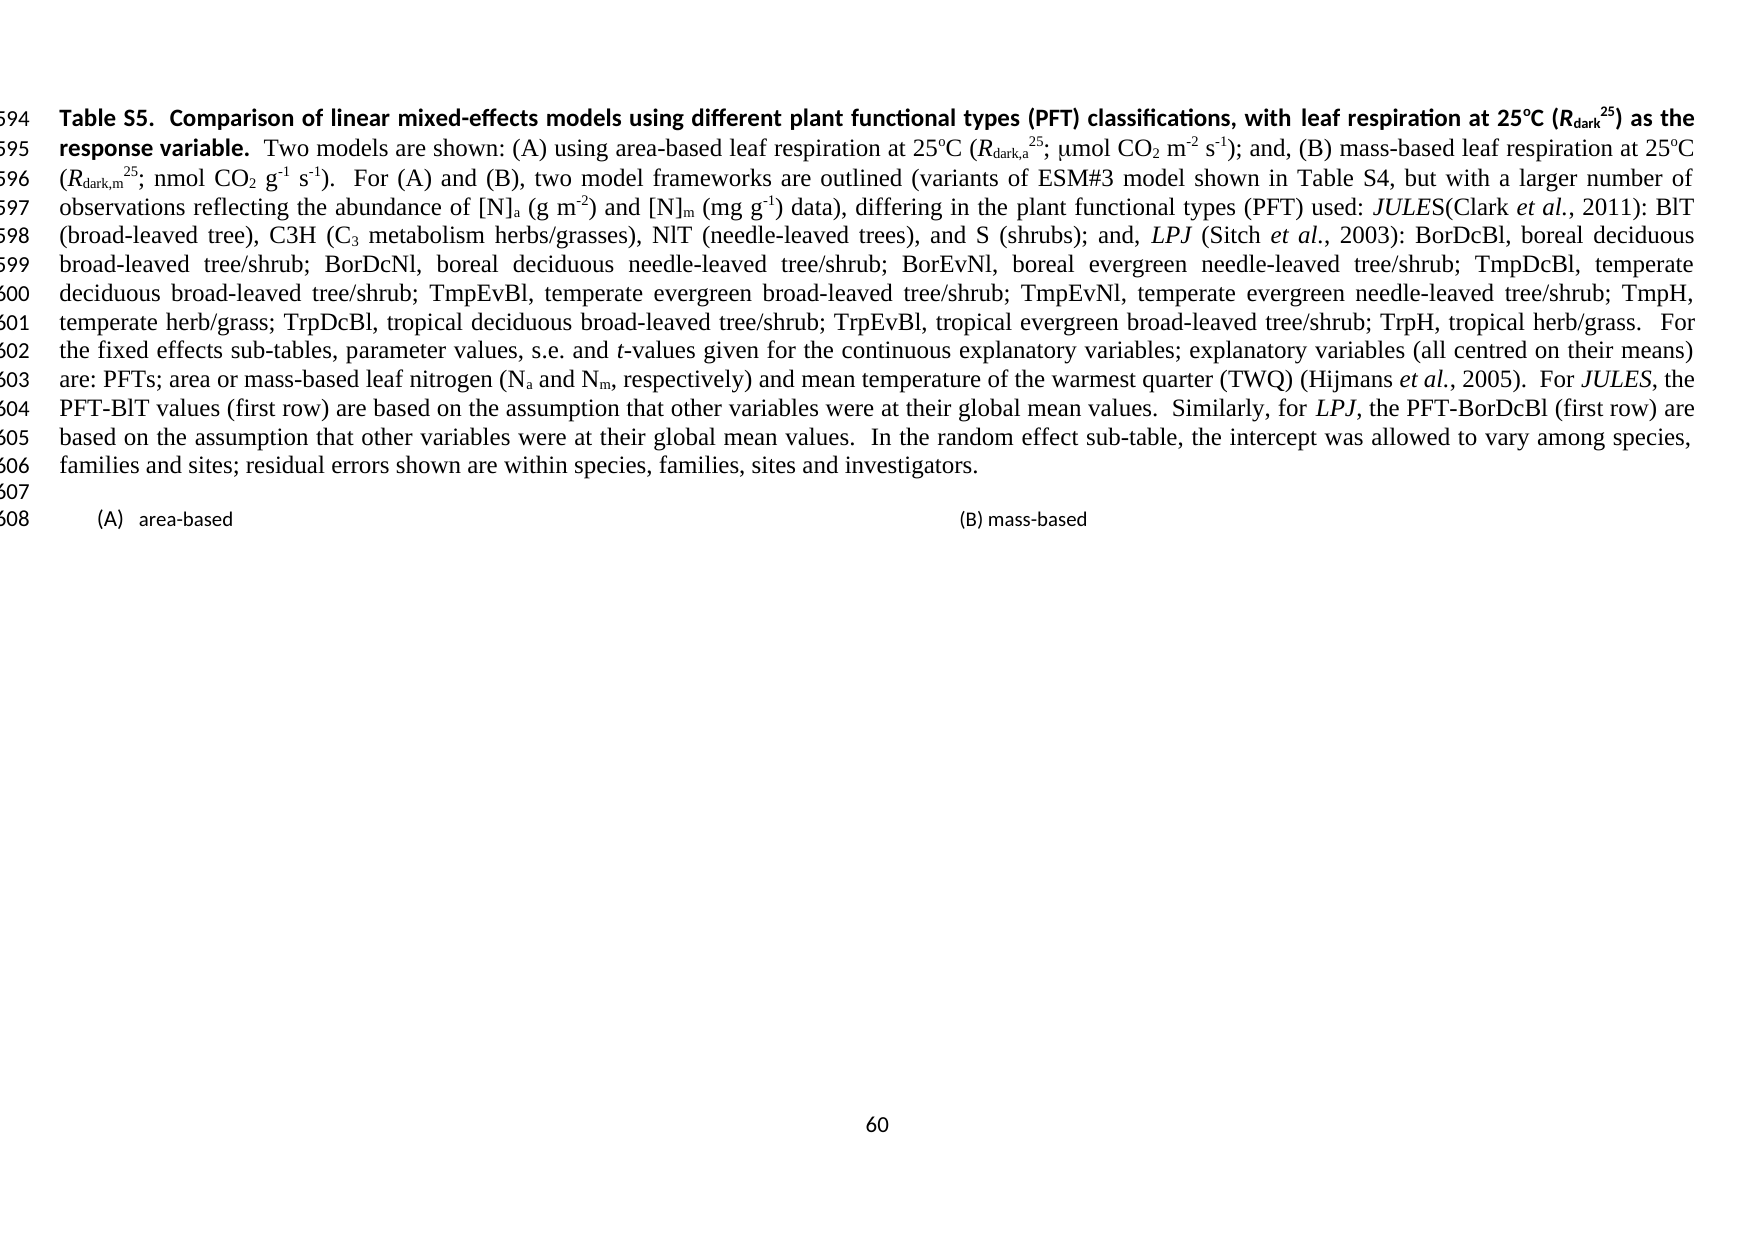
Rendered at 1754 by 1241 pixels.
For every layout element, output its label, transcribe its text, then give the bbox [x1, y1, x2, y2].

list area-based (B) mass-based [97, 504, 1695, 533]
text Table S5. Comparison of linear mixed-effects models using different plant functional types (PFT) classifications, with leaf respiration at 25oC (Rdark25) as the response variable. Two models are shown: (A) using area-based leaf respiration at 25oC (Rdark,a25; mol CO2 m-2 s-1); and, (B) mass-based leaf respiration at 25oC (Rdark,m25; nmol CO2 g-1 s-1). For (A) and (B), two model frameworks are outlined (variants of ESM#3 model shown in Table S4, but with a larger number of observations reflecting the abundance of [N]a (g m-2) and [N]m (mg g-1) data), differing in the plant functional types (PFT) used: JULES(Clark et al., 2011): BlT (broad-leaved tree), C3H (C3 metabolism herbs/grasses), NlT (needle-leaved trees), and S (shrubs); and, LPJ (Sitch et al., 2003): BorDcBl, boreal deciduous broad-leaved tree/shrub; BorDcNl, boreal deciduous needle-leaved tree/shrub; BorEvNl, boreal evergreen needle-leaved tree/shrub; TmpDcBl, temperate deciduous broad-leaved tree/shrub; TmpEvBl, temperate evergreen broad-leaved tree/shrub; TmpEvNl, temperate evergreen needle-leaved tree/shrub; TmpH, temperate herb/grass; TrpDcBl, tropical deciduous broad-leaved tree/shrub; TrpEvBl, tropical evergreen broad-leaved tree/shrub; TrpH, tropical herb/grass. For the fixed effects sub-tables, parameter values, s.e. and t-values given for the continuous explanatory variables; explanatory variables (all centred on their means) are: PFTs; area or mass-based leaf nitrogen (Na and Nm, respectively) and mean temperature of the warmest quarter (TWQ) (Hijmans et al., 2005). For JULES, the PFT-BlT values (first row) are based on the assumption that other variables were at their global mean values. Similarly, for LPJ, the PFT-BorDcBl (first row) are based on the assumption that other variables were at their global mean values. In the random effect sub-table, the intercept was allowed to vary among species, families and sites; residual errors shown are within species, families, sites and investigators. [59, 102, 1695, 479]
